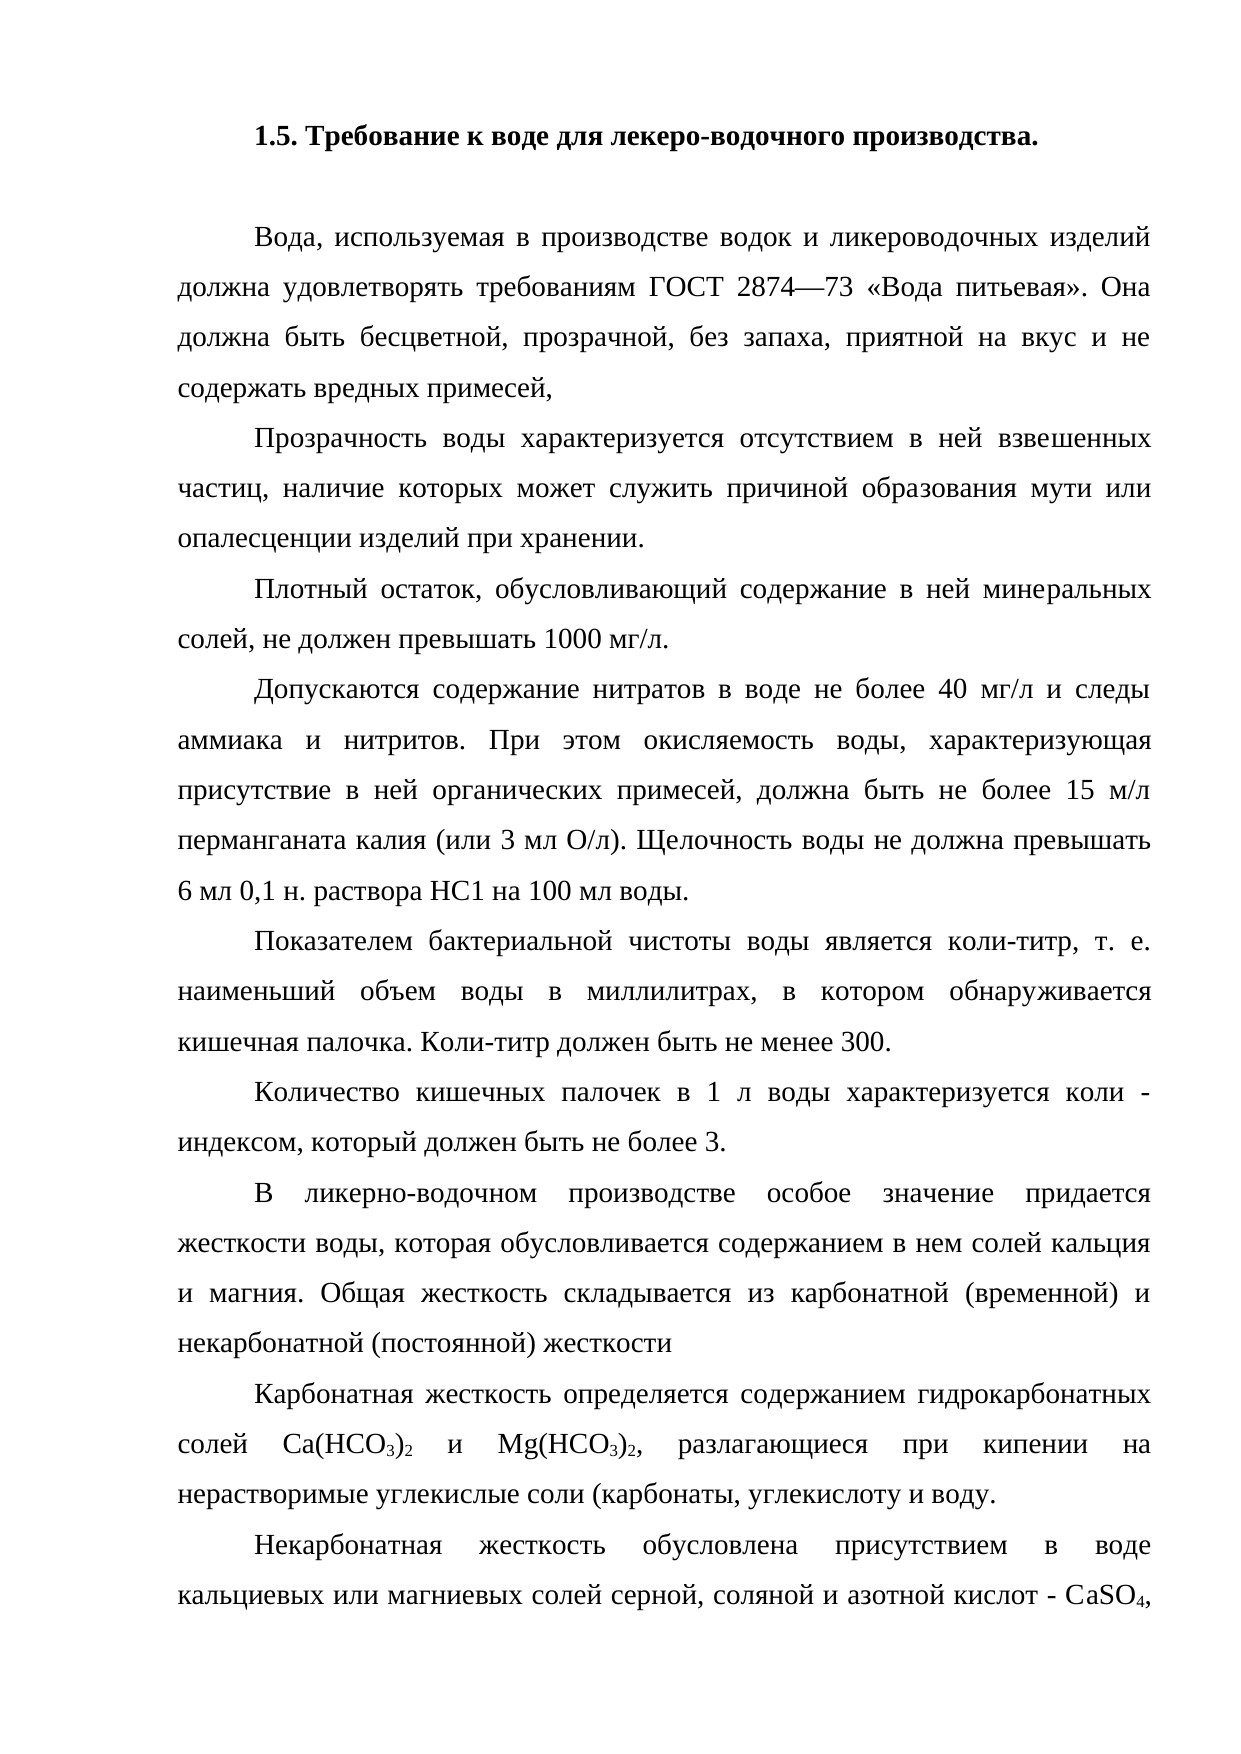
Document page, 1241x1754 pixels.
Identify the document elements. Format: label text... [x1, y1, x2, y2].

text 1.5. Требование к воде для лекеро-водочного производства. [177, 118, 1152, 152]
text В ликерно-водочном производстве особое значение придается жесткости воды, которая обусловливается содержанием в нем солей кальция и магния. Общая жесткость складывается из карбонатной (временной) и некарбонатной (постоянной) жесткости [177, 1175, 1152, 1359]
text Прозрачность воды характеризуется отсутствием в ней взвешенных частиц, наличие которых может служить причиной образования мути или опалесценции изделий при хранении. [177, 420, 1152, 554]
text Показателем бактериальной чистоты воды является коли-титр, т. е. наименьший объем воды в миллилитрах, в котором обнаруживается кишечная палочка. Коли-титр должен быть не менее 300. [177, 923, 1152, 1057]
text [177, 1527, 1152, 1611]
text Карбонатная жесткость определяется содержанием гидрокарбонатных солей Са(НСО3)2 и Мg(НСО3)2, разлагающиеся при кипении на нерастворимые углекислые соли (карбонаты, углекислоту и воду. [177, 1376, 1152, 1510]
text Вода, используемая в производстве водок и ликероводочных изделий должна удовлетворять требованиям ГОСТ 2874—73 «Вода питьевая». Она должна быть бесцветной, прозрачной, без запаха, приятной на вкус и не содержать вредных примесей, [177, 219, 1152, 403]
text Плотный остаток, обусловливающий содержание в ней минеральных солей, не должен превышать 1000 мг/л. [177, 571, 1152, 655]
text Допускаются содержание нитратов в воде не более 40 мг/л и следы аммиака и нитритов. При этом окисляемость воды, характеризующая присутствие в ней органических примесей, должна быть не более 15 м/л перманганата калия (или 3 мл О/л). Щелочность воды не должна превышать 6 мл 0,1 н. раствора НС1 на 100 мл воды. [177, 672, 1152, 906]
text Количество кишечных палочек в воды характеризуется коли -индексом, который должен быть не более 3. [177, 1074, 1152, 1158]
